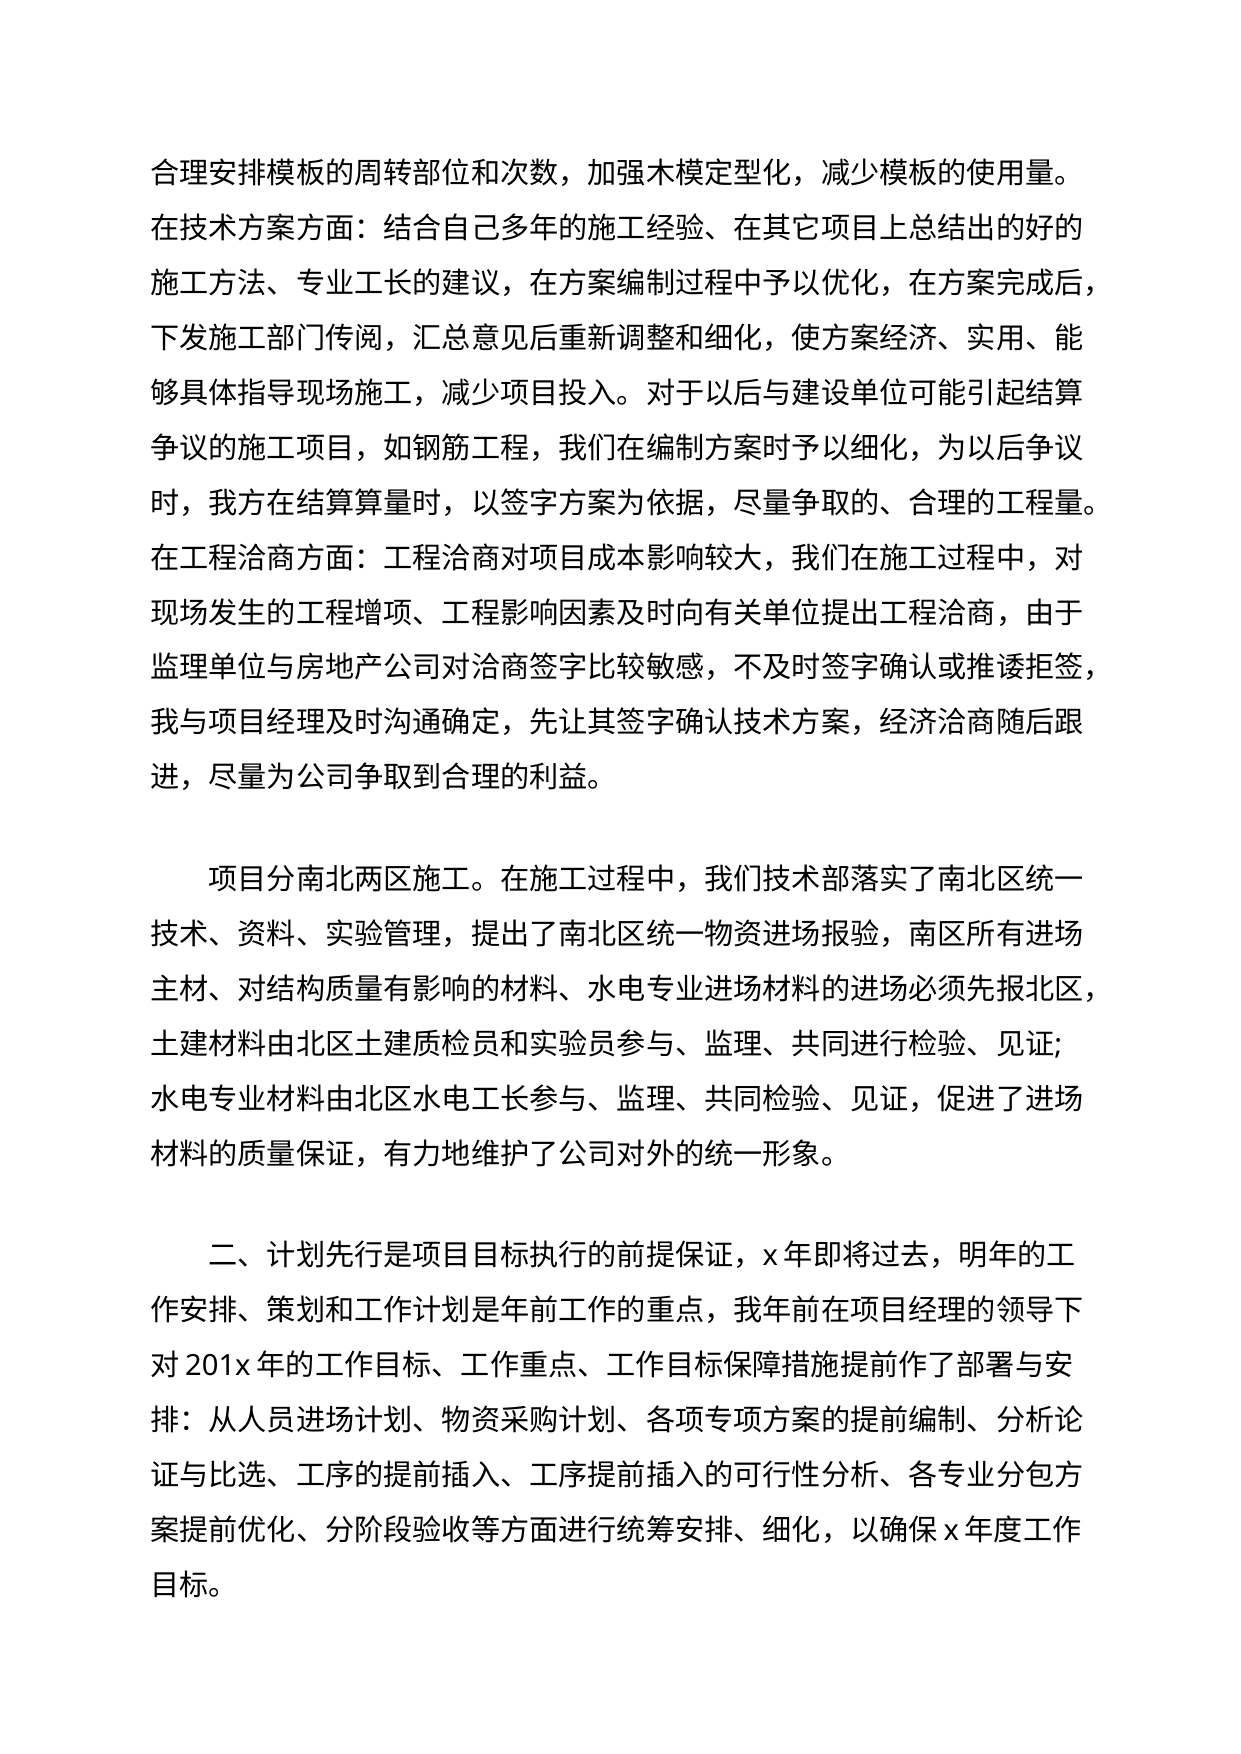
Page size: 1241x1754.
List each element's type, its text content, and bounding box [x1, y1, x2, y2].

text 项目分南北两区施工。在施工过程中，我们技术部落实了南北区统一技术、资料、实验管理，提出了南北区统一物资进场报验，南区所有进场主材、对结构质量有影响的材料、水电专业进场材料的进场必须先报北区，土建材料由北区土建质检员和实验员参与、监理、共同进行检验、见证;水电专业材料由北区水电工长参与、监理、共同检验、见证，促进了进场材料的质量保证，有力地维护了公司对外的统一形象。 [150, 856, 1090, 1172]
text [150, 150, 1090, 796]
text 二、计划先行是项目目标执行的前提保证，x年即将过去，明年的工作安排、策划和工作计划是年前工作的重点，我年前在项目经理的领导下对201x年的工作目标、工作重点、工作目标保障措施提前作了部署与安排：从人员进场计划、物资采购计划、各项专项方案的提前编制、分析论证与比选、工序的提前插入、工序提前插入的可行性分析、各专业分包方案提前优化、分阶段验收等方面进行统筹安排、细化，以确保x年度工作目标。 [150, 1232, 1090, 1604]
